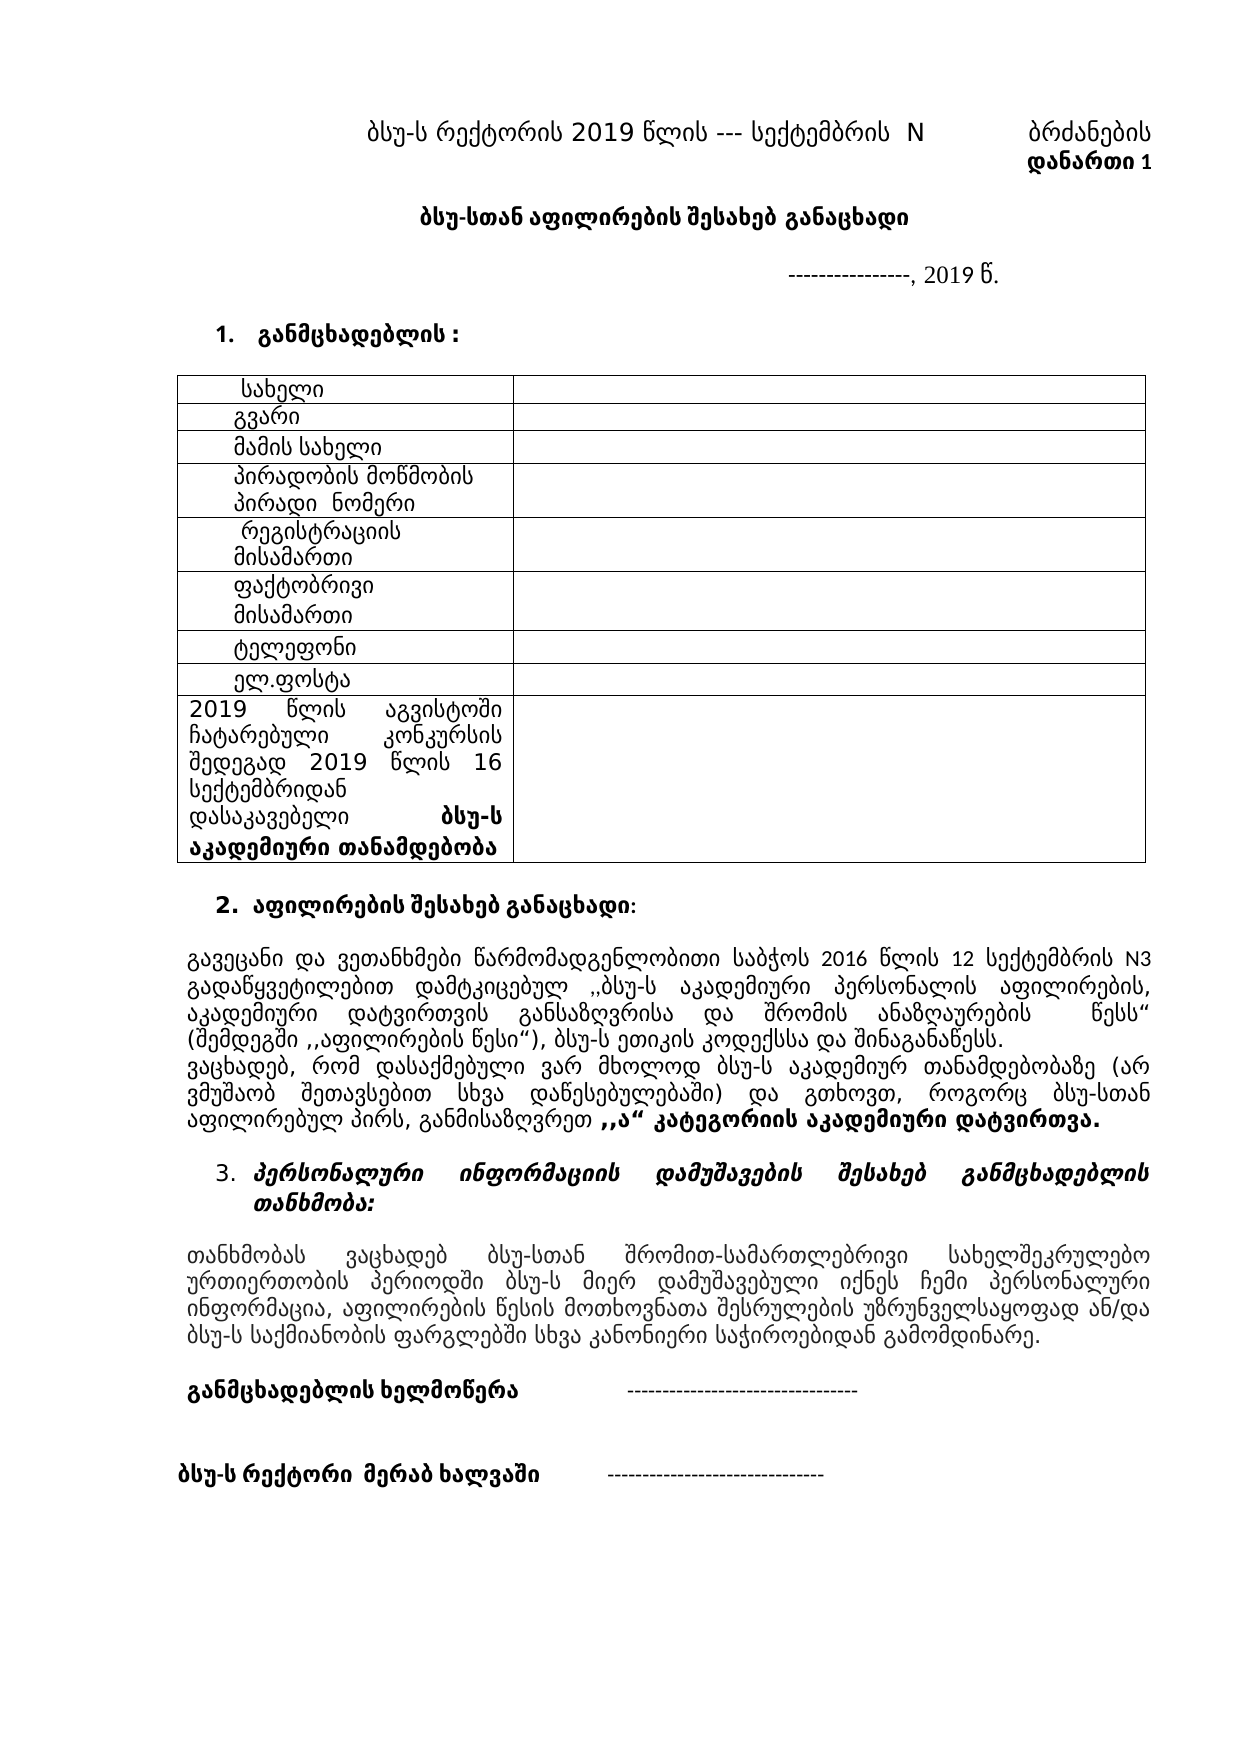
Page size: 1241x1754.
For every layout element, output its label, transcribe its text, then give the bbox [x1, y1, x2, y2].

text გავეცანი და ვეთანხმები წარმომადგენლობითი საბჭოს 2016 წლის 12 სექტემბრის N3 გადაწყვეტილებით დამტკიცებულ ,,ბსუ-ს აკადემიური პერსონალის აფილირების, აკადემიური დატვირთვის განსაზღვრისა და შრომის ანაზღაურების წესს“ (შემდეგში ,,აფილირების წესი“), ბსუ-ს ეთიკის კოდექსსა და შინაგანაწესს. [187, 944, 1152, 1053]
table_cell ელ.ფოსტა [178, 664, 513, 695]
table_cell ფაქტობრივი მისამართი [178, 572, 513, 630]
list პერსონალური ინფორმაციის დამუშავების შესახებ განმცხადებლის თანხმობა: [215, 1160, 1152, 1217]
table_cell [514, 572, 1145, 630]
table_header სახელი [178, 376, 513, 402]
table_header [514, 376, 1145, 402]
table_cell [514, 431, 1145, 462]
table_cell [514, 404, 1145, 430]
text განმცხადებლის ხელმოწერა --------------------------------- [187, 1377, 1152, 1404]
text დანართი 1 [177, 147, 1152, 175]
table_cell რეგისტრაციის მისამართი [178, 518, 513, 571]
table_cell [514, 518, 1145, 571]
list განმცხადებლის : [215, 318, 1152, 349]
table_cell [514, 696, 1145, 862]
table_cell პირადობის მოწმობის პირადი ნომერი [178, 464, 513, 517]
text თანხმობას ვაცხადებ ბსუ-სთან შრომით-სამართლებრივი სახელშეკრულებო ურთიერთობის პერიოდში ბსუ-ს მიერ დამუშავებული იქნეს ჩემი პერსონალური ინფორმაცია, აფილირების წესის მოთხოვნათა შესრულების უზრუნველსაყოფად ან/და ბსუ-ს საქმიანობის ფარგლებში სხვა კანონიერი საჭიროებიდან გამომდინარე. [187, 1242, 1152, 1348]
table_cell [514, 631, 1145, 662]
table_cell [514, 464, 1145, 517]
table_cell გვარი [178, 404, 513, 430]
table_cell მამის სახელი [178, 431, 513, 462]
text ბსუ-ს რექტორი მერაბ ხალვაში ------------------------------- [177, 1461, 1152, 1489]
table_cell ტელეფონი [178, 631, 513, 662]
text ----------------, 2019 წ. [177, 259, 1152, 290]
list აფილირების შესახებ განაცხადი: [215, 891, 1152, 919]
table_cell 2019 წლის აგვისტოში ჩატარებული კონკურსის შედეგად 2019 წლის 16 სექტემბრიდან დასაკავებელი ბსუ-ს აკადემიური თანამდებობა [178, 696, 513, 862]
table_cell [514, 664, 1145, 695]
text ვაცხადებ, რომ დასაქმებული ვარ მხოლოდ ბსუ-ს აკადემიურ თანამდებობაზე (არ ვმუშაობ შეთავსებით სხვა დაწესებულებაში) და გთხოვთ, როგორც ბსუ-სთან აფილირებულ პირს, განმისაზღვრეთ ,,ა“ კატეგორიის აკადემიური დატვირთვა. [187, 1053, 1152, 1133]
text ბსუ-ს რექტორის 2019 წლის --- სექტემბრის N ბრძანების [177, 118, 1152, 147]
text ბსუ-სთან აფილირების შესახებ განაცხადი [177, 203, 1152, 231]
